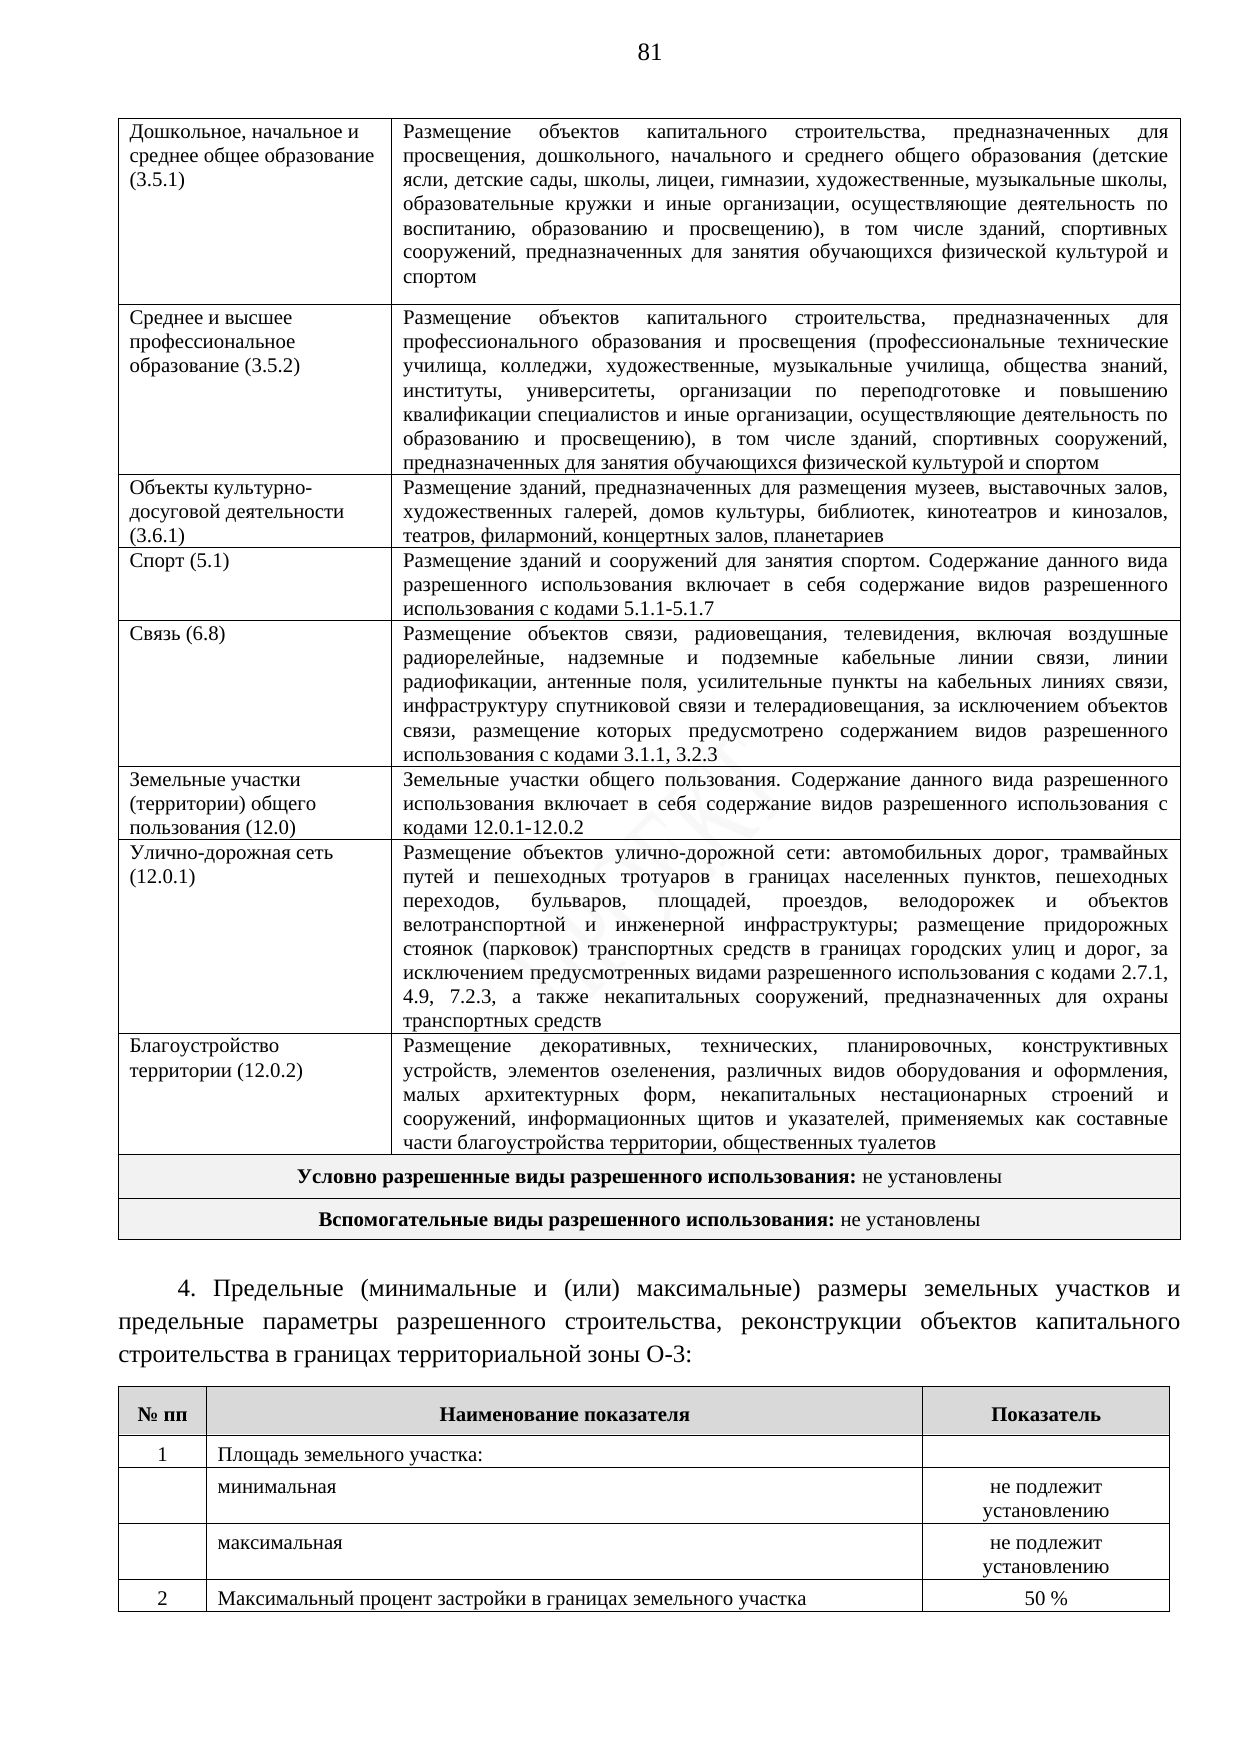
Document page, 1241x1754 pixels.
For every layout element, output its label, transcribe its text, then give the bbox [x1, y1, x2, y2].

table_cell Максимальный процент застройки в границах земельного участка [207, 1580, 922, 1611]
table_cell минимальная [207, 1468, 922, 1522]
table_cell Размещение объектов связи, радиовещания, телевидения, включая воздушные радиорелейные, надземные и подземные кабельные линии связи, линии радиофикации, антенные поля, усилительные пункты на кабельных линиях связи, инфраструктуру спутниковой связи и телерадиовещания, за исключением объектов связи, размещение которых предусмотрено содержанием видов разрешенного использования с кодами 3.1.1, 3.2.3 [392, 621, 1180, 766]
table_cell Условно разрешенные виды разрешенного использования: не установлены [119, 1155, 1180, 1198]
text 4. Предельные (минимальные и (или) максимальные) размеры земельных участков и предельные параметры разрешенного строительства, реконструкции объектов капитального строительства в границах территориальной зоны О-3: [118, 1273, 1181, 1368]
table_cell Размещение зданий и сооружений для занятия спортом. Содержание данного вида разрешенного использования включает в себя содержание видов разрешенного использования с кодами 5.1.1-5.1.7 [392, 548, 1180, 620]
table_cell Размещение объектов улично-дорожной сети: автомобильных дорог, трамвайных путей и пешеходных тротуаров в границах населенных пунктов, пешеходных переходов, бульваров, площадей, проездов, велодорожек и объектов велотранспортной и инженерной инфраструктуры; размещение придорожных стоянок (парковок) транспортных средств в границах городских улиц и дорог, за исключением предусмотренных видами разрешенного использования с кодами 2.7.1, 4.9, 7.2.3, а также некапитальных сооружений, предназначенных для охраны транспортных средств [392, 840, 1180, 1032]
table_cell [119, 1468, 206, 1522]
table_cell Дошкольное, начальное и среднее общее образование (3.5.1) [119, 119, 391, 304]
table_cell Благоустройство территории (12.0.2) [119, 1034, 391, 1154]
table_cell Вспомогательные виды разрешенного использования: не установлены [119, 1199, 1180, 1239]
table_cell Объекты культурно-досуговой деятельности (3.6.1) [119, 475, 391, 547]
table_cell [923, 1436, 1169, 1467]
table_cell Среднее и высшее профессиональное образование (3.5.2) [119, 305, 391, 474]
table_cell Размещение объектов капитального строительства, предназначенных для просвещения, дошкольного, начального и среднего общего образования (детские ясли, детские сады, школы, лицеи, гимназии, художественные, музыкальные школы, образовательные кружки и иные организации, осуществляющие деятельность по воспитанию, образованию и просвещению), в том числе зданий, спортивных сооружений, предназначенных для занятия обучающихся физической культурой и спортом [392, 119, 1180, 304]
table_cell 2 [119, 1580, 206, 1611]
table_cell Земельные участки (территории) общего пользования (12.0) [119, 767, 391, 839]
table_cell Размещение декоративных, технических, планировочных, конструктивных устройств, элементов озеленения, различных видов оборудования и оформления, малых архитектурных форм, некапитальных нестационарных строений и сооружений, информационных щитов и указателей, применяемых как составные части благоустройства территории, общественных туалетов [392, 1034, 1180, 1154]
table_header Наименование показателя [207, 1387, 922, 1434]
table_header Показатель [923, 1387, 1169, 1434]
table_cell Улично-дорожная сеть (12.0.1) [119, 840, 391, 1032]
table_cell Спорт (5.1) [119, 548, 391, 620]
table_cell максимальная [207, 1524, 922, 1578]
table_cell 50 % [923, 1580, 1169, 1611]
table_cell Площадь земельного участка: [207, 1436, 922, 1467]
table_cell Размещение объектов капитального строительства, предназначенных для профессионального образования и просвещения (профессиональные технические училища, колледжи, художественные, музыкальные училища, общества знаний, институты, университеты, организации по переподготовке и повышению квалификации специалистов и иные организации, осуществляющие деятельность по образованию и просвещению), в том числе зданий, спортивных сооружений, предназначенных для занятия обучающихся физической культурой и спортом [392, 305, 1180, 474]
table_cell Связь (6.8) [119, 621, 391, 766]
table_cell 1 [119, 1436, 206, 1467]
table_header № пп [119, 1387, 206, 1434]
table_cell [119, 1524, 206, 1578]
table_cell не подлежит установлению [923, 1524, 1169, 1578]
table_cell Земельные участки общего пользования. Содержание данного вида разрешенного использования включает в себя содержание видов разрешенного использования с кодами 12.0.1-12.0.2 [392, 767, 1180, 839]
table_cell Размещение зданий, предназначенных для размещения музеев, выставочных залов, художественных галерей, домов культуры, библиотек, кинотеатров и кинозалов, театров, филармоний, концертных залов, планетариев [392, 475, 1180, 547]
table_cell не подлежит установлению [923, 1468, 1169, 1522]
